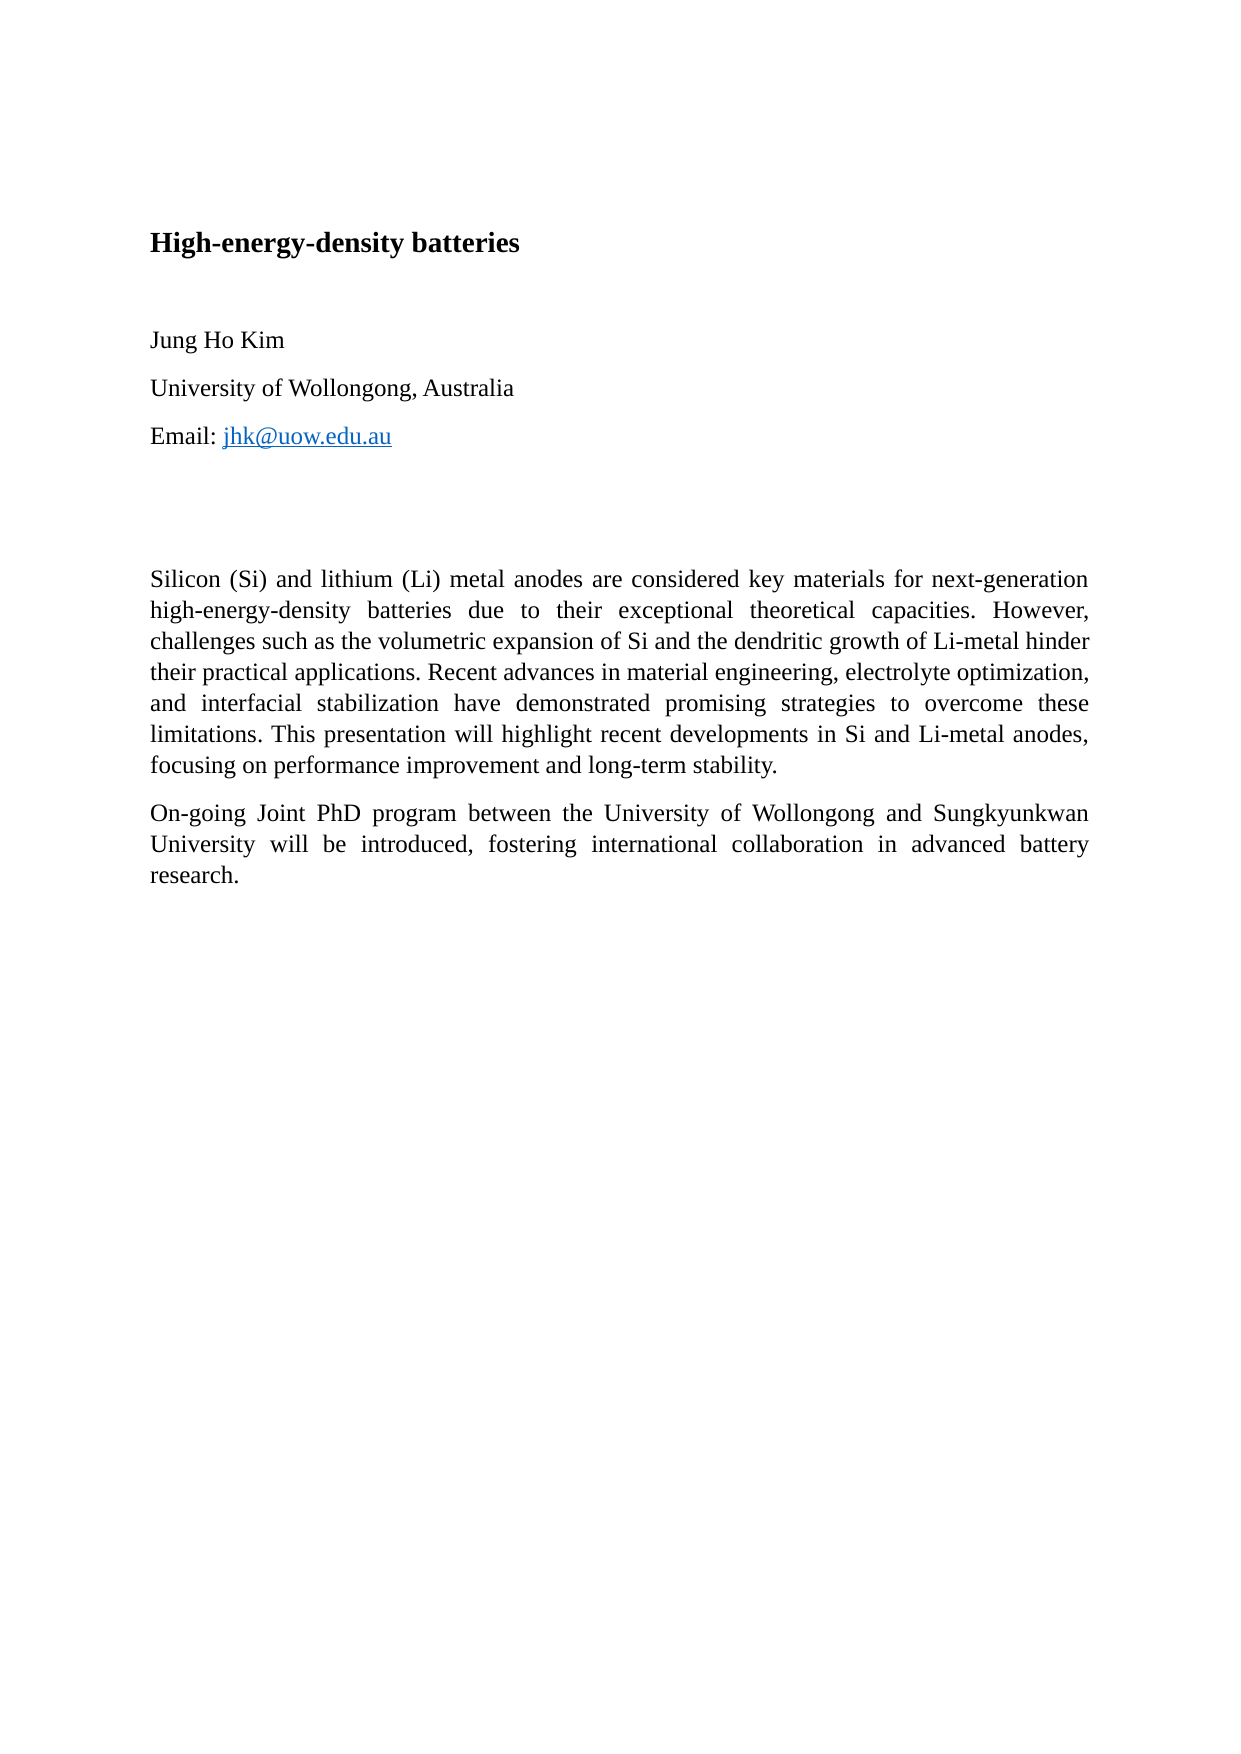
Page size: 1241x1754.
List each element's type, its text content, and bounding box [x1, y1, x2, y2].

text University of Wollongong, Australia [150, 373, 1090, 402]
text High-energy-density batteries [150, 225, 1090, 258]
text Jung Ho Kim [150, 325, 1090, 354]
text On-going Joint PhD program between the University of Wollongong and Sungkyunkwan University will be introduced, fostering international collaboration in advanced battery research. [150, 798, 1090, 889]
text Email: jhk@uow.edu.au [150, 421, 1090, 449]
text Silicon (Si) and lithium (Li) metal anodes are considered key materials for next-generation high-energy-density batteries due to their exceptional theoretical capacities. However, challenges such as the volumetric expansion of Si and the dendritic growth of Li-metal hinder their practical applications. Recent advances in material engineering, electrolyte optimization, and interfacial stabilization have demonstrated promising strategies to overcome these limitations. This presentation will highlight recent developments in Si and Li-metal anodes, focusing on performance improvement and long-term stability. [150, 564, 1090, 779]
